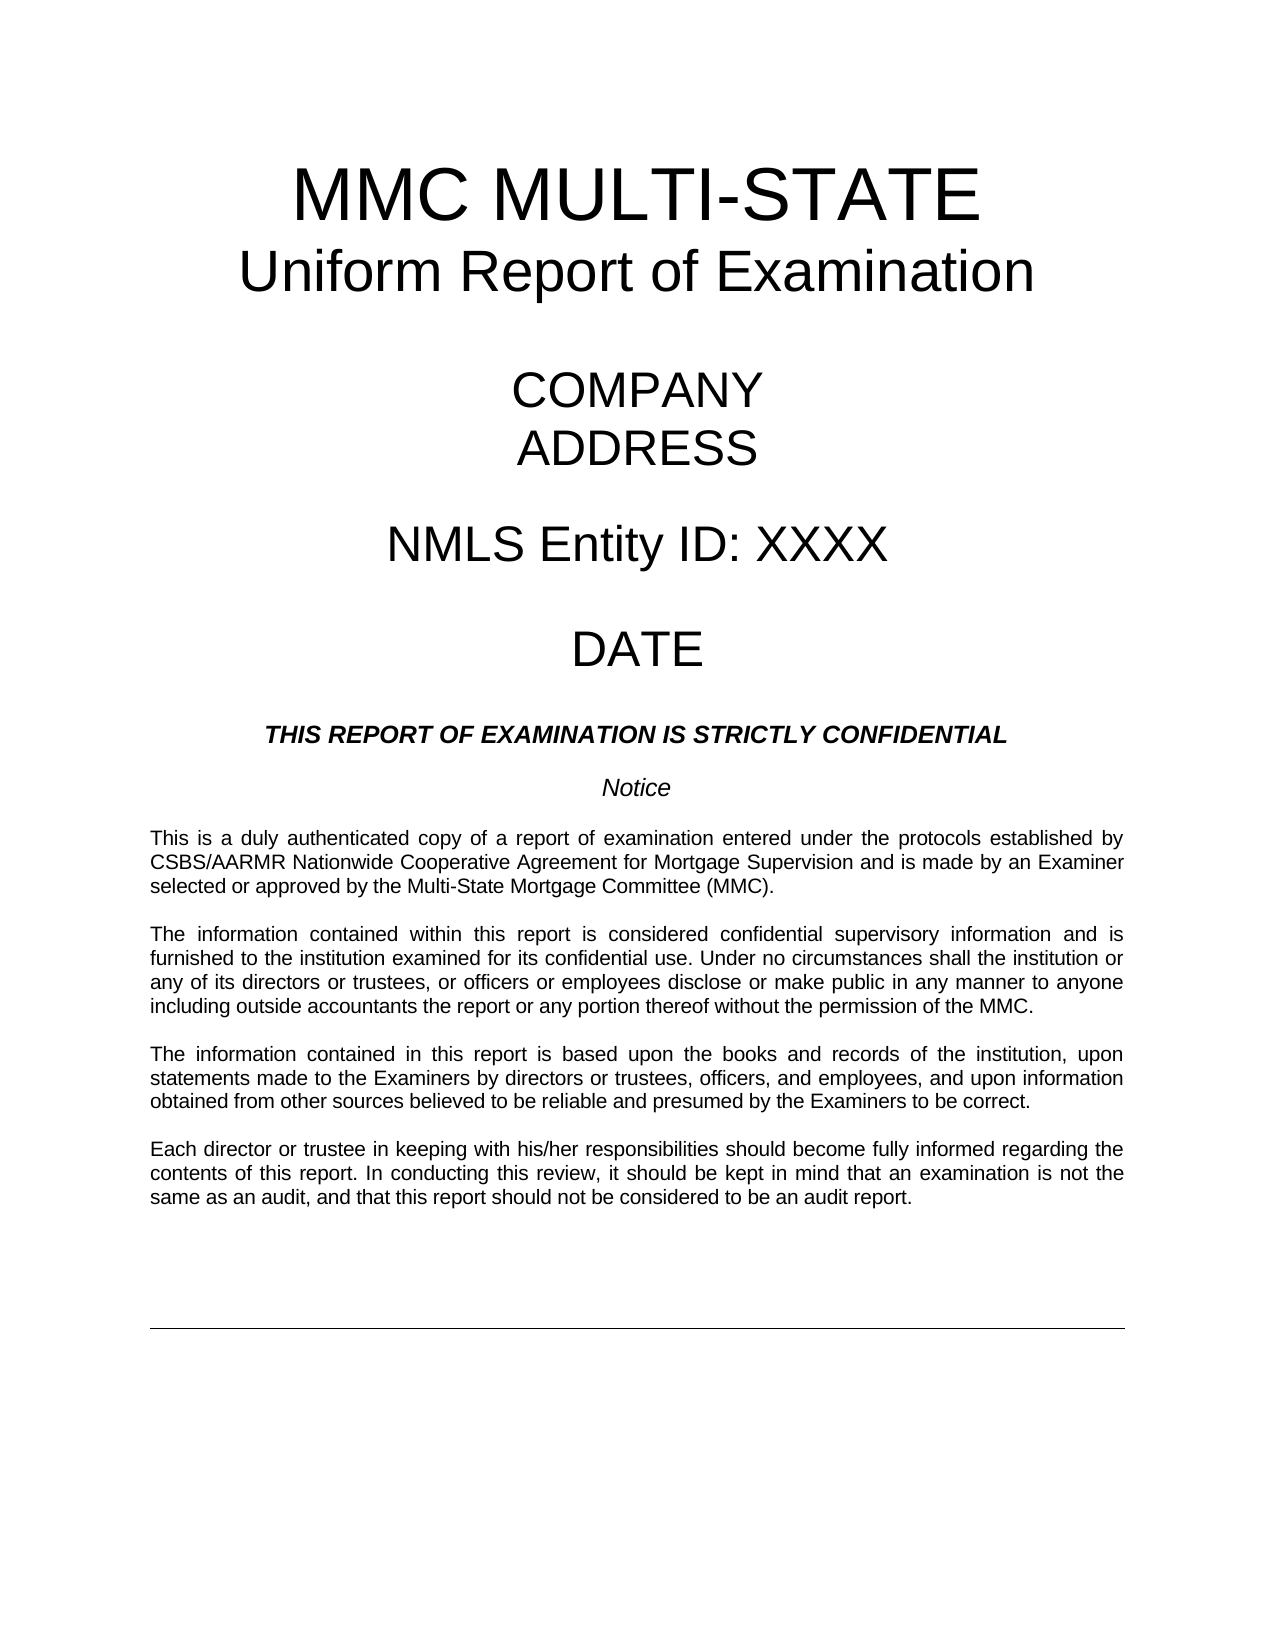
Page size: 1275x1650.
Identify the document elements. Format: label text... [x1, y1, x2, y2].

text The information contained within this report is considered confidential supervisory information and is furnished to the institution examined for its confidential use. Under no circumstances shall the institution or any of its directors or trustees, or officers or employees disclose or make public in any manner to anyone including outside accountants the report or any portion thereof without the permission of the MMC. [150, 922, 1125, 1017]
text MMC MULTI-STATE [150, 150, 1125, 236]
text Notice [150, 773, 1125, 802]
text Uniform Report of Examination [150, 236, 1125, 303]
text Each director or trustee in keeping with his/her responsibilities should become fully informed regarding the contents of this report. In conducting this review, it should be kept in mind that an examination is not the same as an audit, and that this report should not be considered to be an audit report. [150, 1137, 1125, 1209]
text The information contained in this report is based upon the books and records of the institution, upon statements made to the Examiners by directors or trustees, officers, and employees, and upon information obtained from other sources believed to be reliable and presumed by the Examiners to be correct. [150, 1041, 1125, 1113]
text This is a duly authenticated copy of a report of examination entered under the protocols established by CSBS/AARMR Nationwide Cooperative Agreement for Mortgage Supervision and is made by an Examiner selected or approved by the Multi-State Mortgage Committee (MMC). [150, 826, 1125, 898]
text NMLS Entity ID: XXXX [150, 514, 1125, 572]
text DATE [150, 620, 1125, 677]
text THIS REPORT OF EXAMINATION IS STRICTLY CONFIDENTIAL [150, 720, 1125, 749]
text COMPANY [150, 361, 1125, 418]
text ADDRESS [150, 418, 1125, 476]
